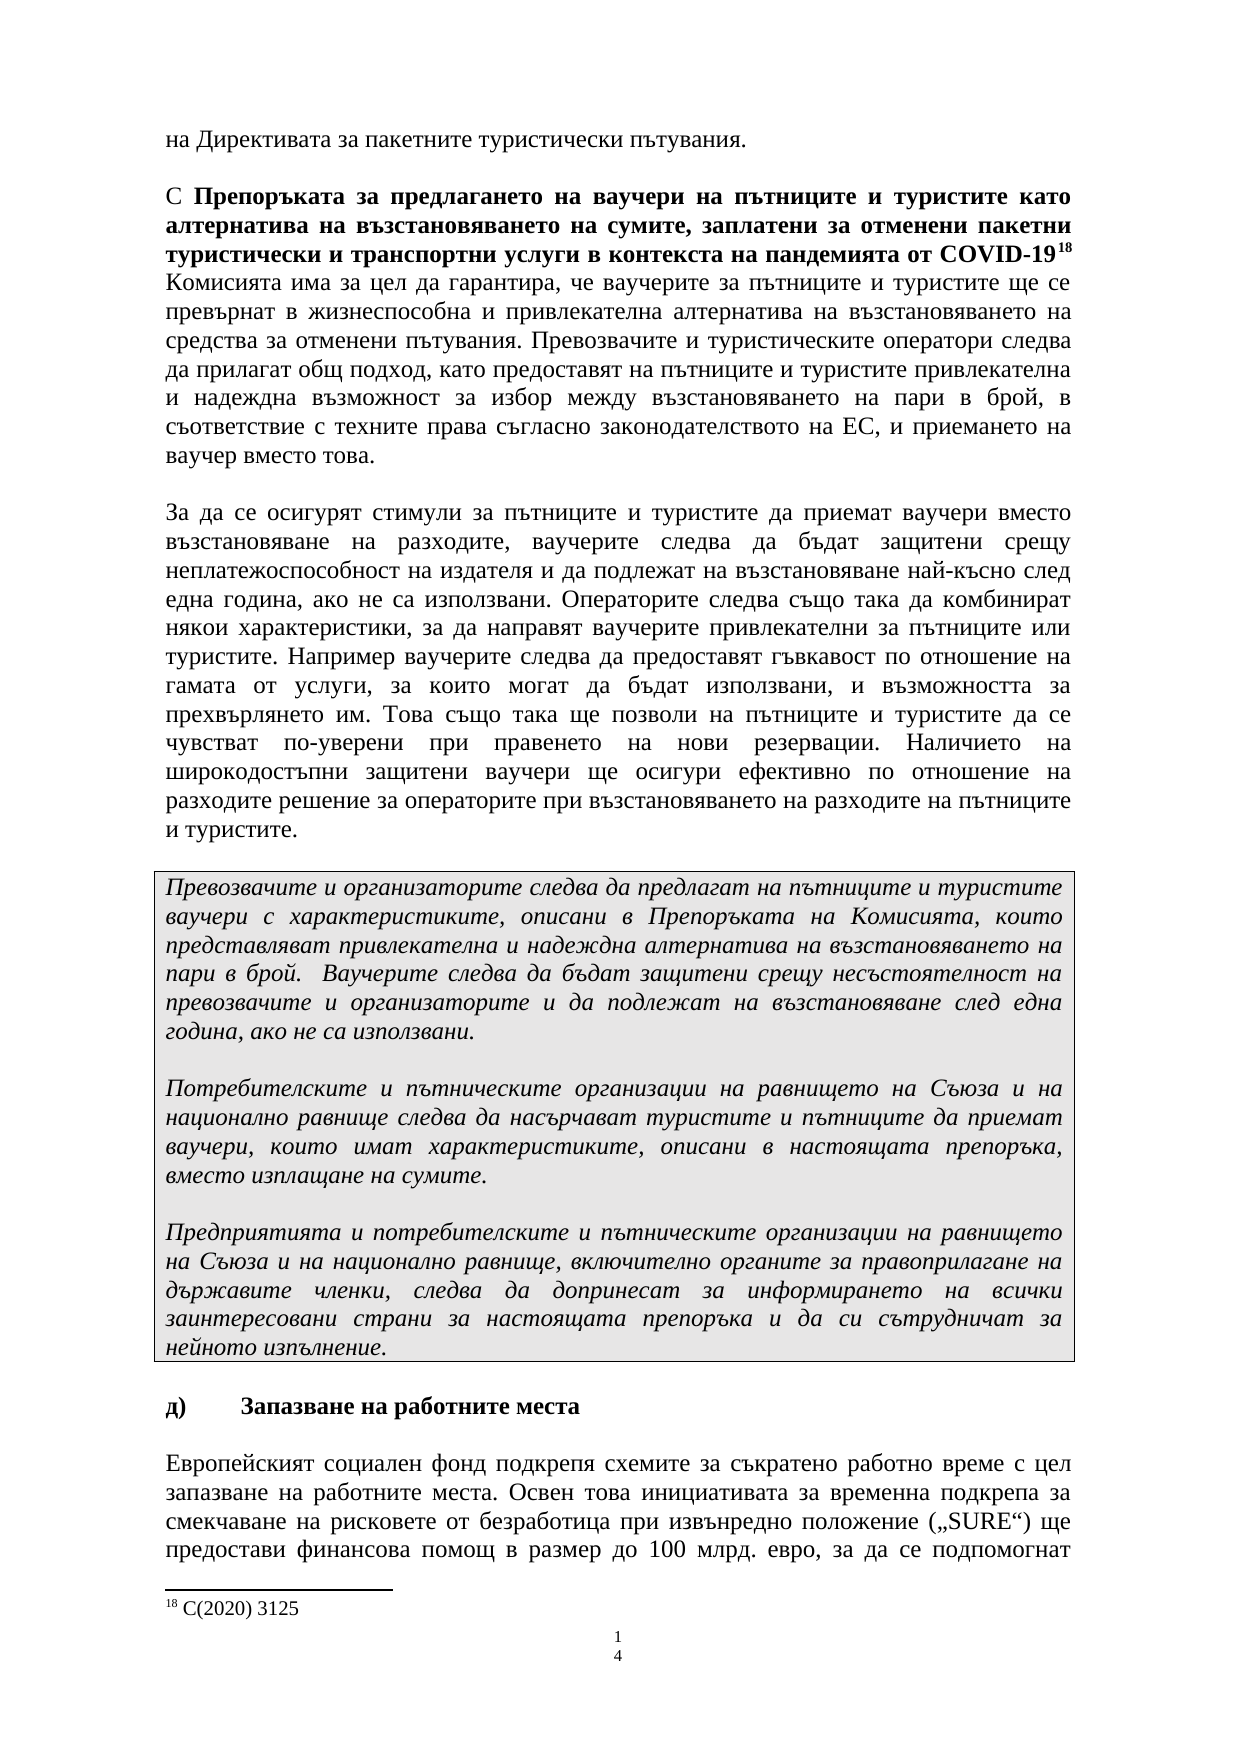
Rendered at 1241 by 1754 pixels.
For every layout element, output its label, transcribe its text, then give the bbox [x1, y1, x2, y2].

text д) Запазване на работните места [165, 1391, 1072, 1419]
table_header Превозвачите и организаторите следва да предлагат на пътниците и туристите ваучери с характеристиките, описани в Препоръката на Комисията, които представляват привлекателна и надеждна алтернатива на възстановяването на пари в брой. Ваучерите следва да бъдат защитени срещу несъстоятелност на превозвачите и организаторите и да подлежат на възстановяване след една година, ако не са използвани. Потребителските и пътническите организации на равнището на Съюза и на национално равнище следва да насърчават туристите и пътниците да приемат ваучери, които имат характеристиките, описани в настоящата препоръка, вместо изплащане на сумите. Предприятията и потребителските и пътническите организации на равнището на Съюза и на национално равнище, включително органите за правоприлагане на държавите членки, следва да допринесат за информирането на всички заинтересовани страни за настоящата препоръка и да си сътрудничат за нейното изпълнение. [155, 872, 1074, 1361]
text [165, 1448, 1072, 1563]
text С Препоръката за предлагането на ваучери на пътниците и туристите като алтернатива на възстановяването на сумите, заплатени за отменени пакетни туристически и транспортни услуги в контекста на пандемията от COVID-19 Комисията има за цел да гарантира, че ваучерите за пътниците и туристите ще се превърнат в жизнеспособна и привлекателна алтернатива на възстановяването на средства за отменени пътувания. Превозвачите и туристическите оператори следва да прилагат общ подход, като предоставят на пътниците и туристите привлекателна и надеждна възможност за избор между възстановяването на пари в брой, в съответствие с техните права съгласно законодателството на ЕС, и приемането на ваучер вместо това. [165, 181, 1072, 469]
text За да се осигурят стимули за пътниците и туристите да приемат ваучери вместо възстановяване на разходите, ваучерите следва да бъдат защитени срещу неплатежоспособност на издателя и да подлежат на възстановяване най-късно след една година, ако не са използвани. Операторите следва също така да комбинират някои характеристики, за да направят ваучерите привлекателни за пътниците или туристите. Например ваучерите следва да предоставят гъвкавост по отношение на гамата от услуги, за които могат да бъдат използвани, и възможността за прехвърлянето им. Това също така ще позволи на пътниците и туристите да се чувстват по-уверени при правенето на нови резервации. Наличието на широкодостъпни защитени ваучери ще осигури ефективно по отношение на разходите решение за операторите при възстановяването на разходите на пътниците и туристите. [165, 497, 1072, 842]
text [165, 124, 1072, 152]
